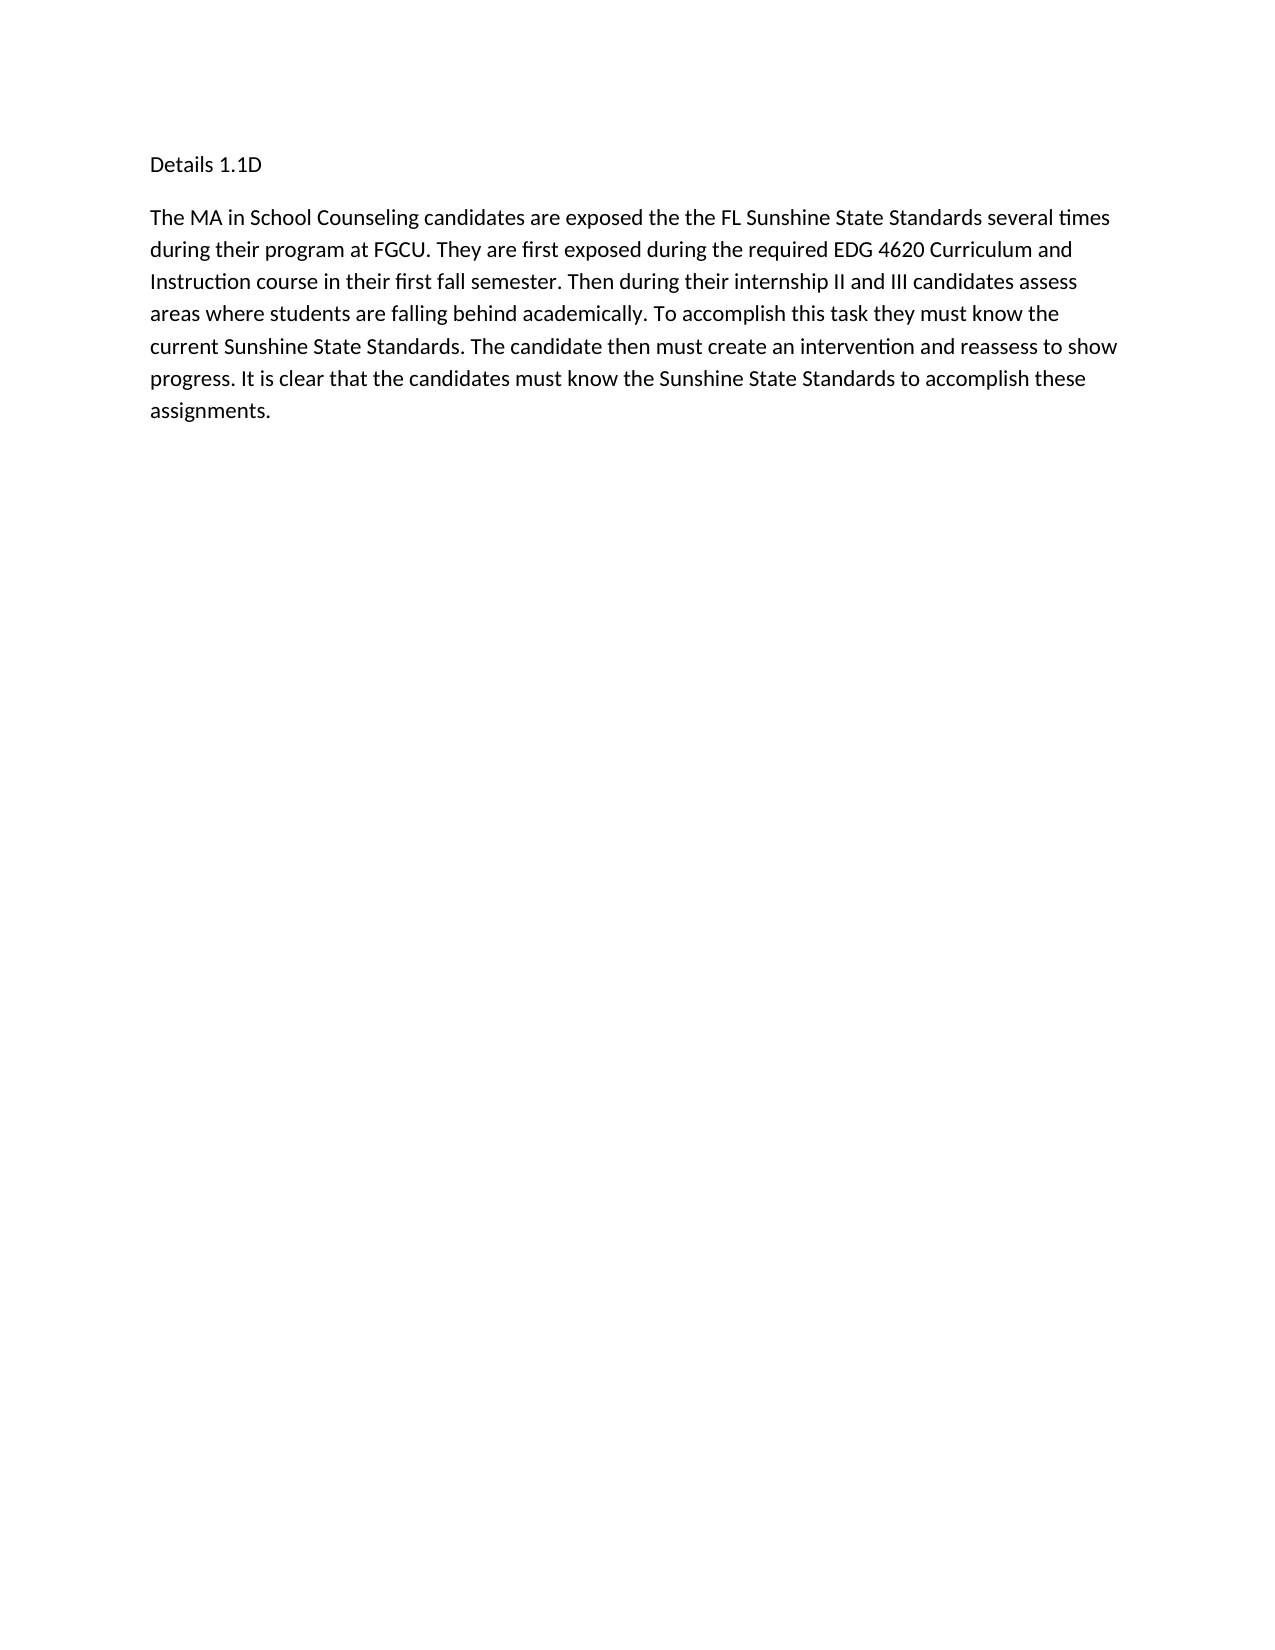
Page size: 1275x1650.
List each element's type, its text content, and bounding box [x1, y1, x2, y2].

text The MA in School Counseling candidates are exposed the the FL Sunshine State Standards several times during their program at FGCU. They are first exposed during the required EDG 4620 Curriculum and Instruction course in their first fall semester. Then during their internship II and III candidates assess areas where students are falling behind academically. To accomplish this task they must know the current Sunshine State Standards. The candidate then must create an intervention and reassess to show progress. It is clear that the candidates must know the Sunshine State Standards to accomplish these assignments. [150, 203, 1125, 424]
text Details 1.1D [150, 150, 1125, 178]
